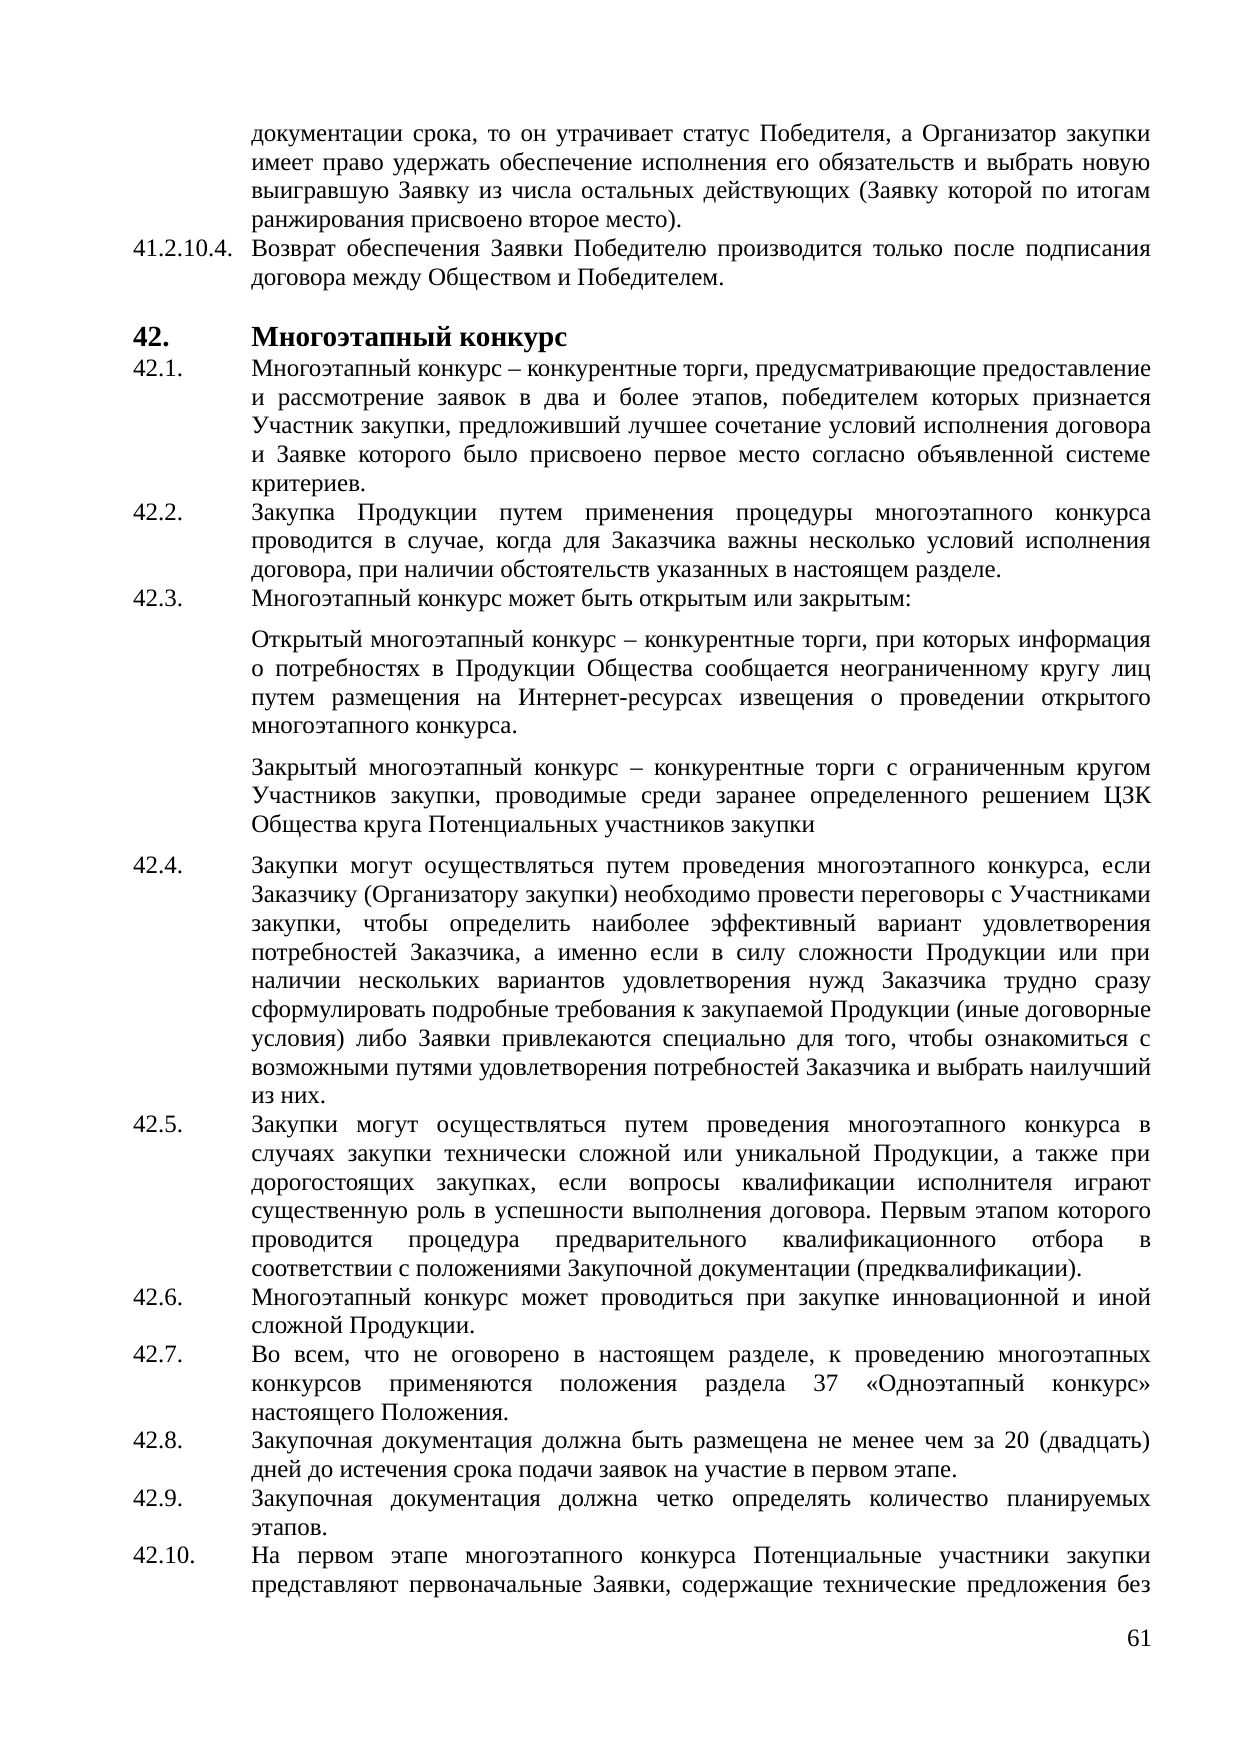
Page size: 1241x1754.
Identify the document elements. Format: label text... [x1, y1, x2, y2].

list Во всем, что не оговорено в настоящем разделе, к проведению многоэтапных конкурсов применяются положения раздела 37 «Одноэтапный конкурс» настоящего Положения. [133, 1339, 1152, 1425]
list Многоэтапный конкурс [133, 319, 1152, 353]
list Закупки могут осуществляться путем проведения многоэтапного конкурса, если Заказчику (Организатору закупки) необходимо провести переговоры с Участниками закупки, чтобы определить наиболее эффективный вариант удовлетворения потребностей Заказчика, а именно если в силу сложности Продукции или при наличии нескольких вариантов удовлетворения нужд Заказчика трудно сразу сформулировать подробные требования к закупаемой Продукции (иные договорные условия) либо Заявки привлекаются специально для того, чтобы ознакомиться с возможными путями удовлетворения потребностей Заказчика и выбрать наилучший из них. [133, 850, 1152, 1109]
list Многоэтапный конкурс – конкурентные торги, предусматривающие предоставление и рассмотрение заявок в два и более этапов, победителем которых признается Участник закупки, предложивший лучшее сочетание условий исполнения договора и Заявке которого было присвоено первое место согласно объявленной системе критериев. [133, 353, 1152, 497]
list Закупочная документация должна четко определять количество планируемых этапов. [133, 1483, 1152, 1540]
list Многоэтапный конкурс может проводиться при закупке инновационной и иной сложной Продукции. [133, 1282, 1152, 1339]
text Закрытый многоэтапный конкурс – конкурентные торги с ограниченным кругом Участников закупки, проводимые среди заранее определенного решением ЦЗК Общества круга Потенциальных участников закупки [251, 752, 1152, 838]
list Возврат обеспечения Заявки Победителю производится только после подписания договора между Обществом и Победителем. [133, 233, 1152, 291]
text Открытый многоэтапный конкурс – конкурентные торги, при которых информация о потребностях в Продукции Общества сообщается неограниченному кругу лиц путем размещения на Интернет-ресурсах извещения о проведении открытого многоэтапного конкурса. [251, 624, 1152, 739]
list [133, 1540, 1152, 1598]
list Закупка Продукции путем применения процедуры многоэтапного конкурса проводится в случае, когда для Заказчика важны несколько условий исполнения договора, при наличии обстоятельств указанных в настоящем разделе. [133, 497, 1152, 583]
list Закупочная документация должна быть размещена не менее чем за 20 (двадцать) дней до истечения срока подачи заявок на участие в первом этапе. [133, 1425, 1152, 1483]
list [133, 118, 1152, 233]
list Закупки могут осуществляться путем проведения многоэтапного конкурса в случаях закупки технически сложной или уникальной Продукции, а также при дорогостоящих закупках, если вопросы квалификации исполнителя играют существенную роль в успешности выполнения договора. Первым этапом которого проводится процедура предварительного квалификационного отбора в соответствии с положениями Закупочной документации (предквалификации). [133, 1109, 1152, 1282]
list Многоэтапный конкурс может быть открытым или закрытым: [133, 583, 1152, 612]
